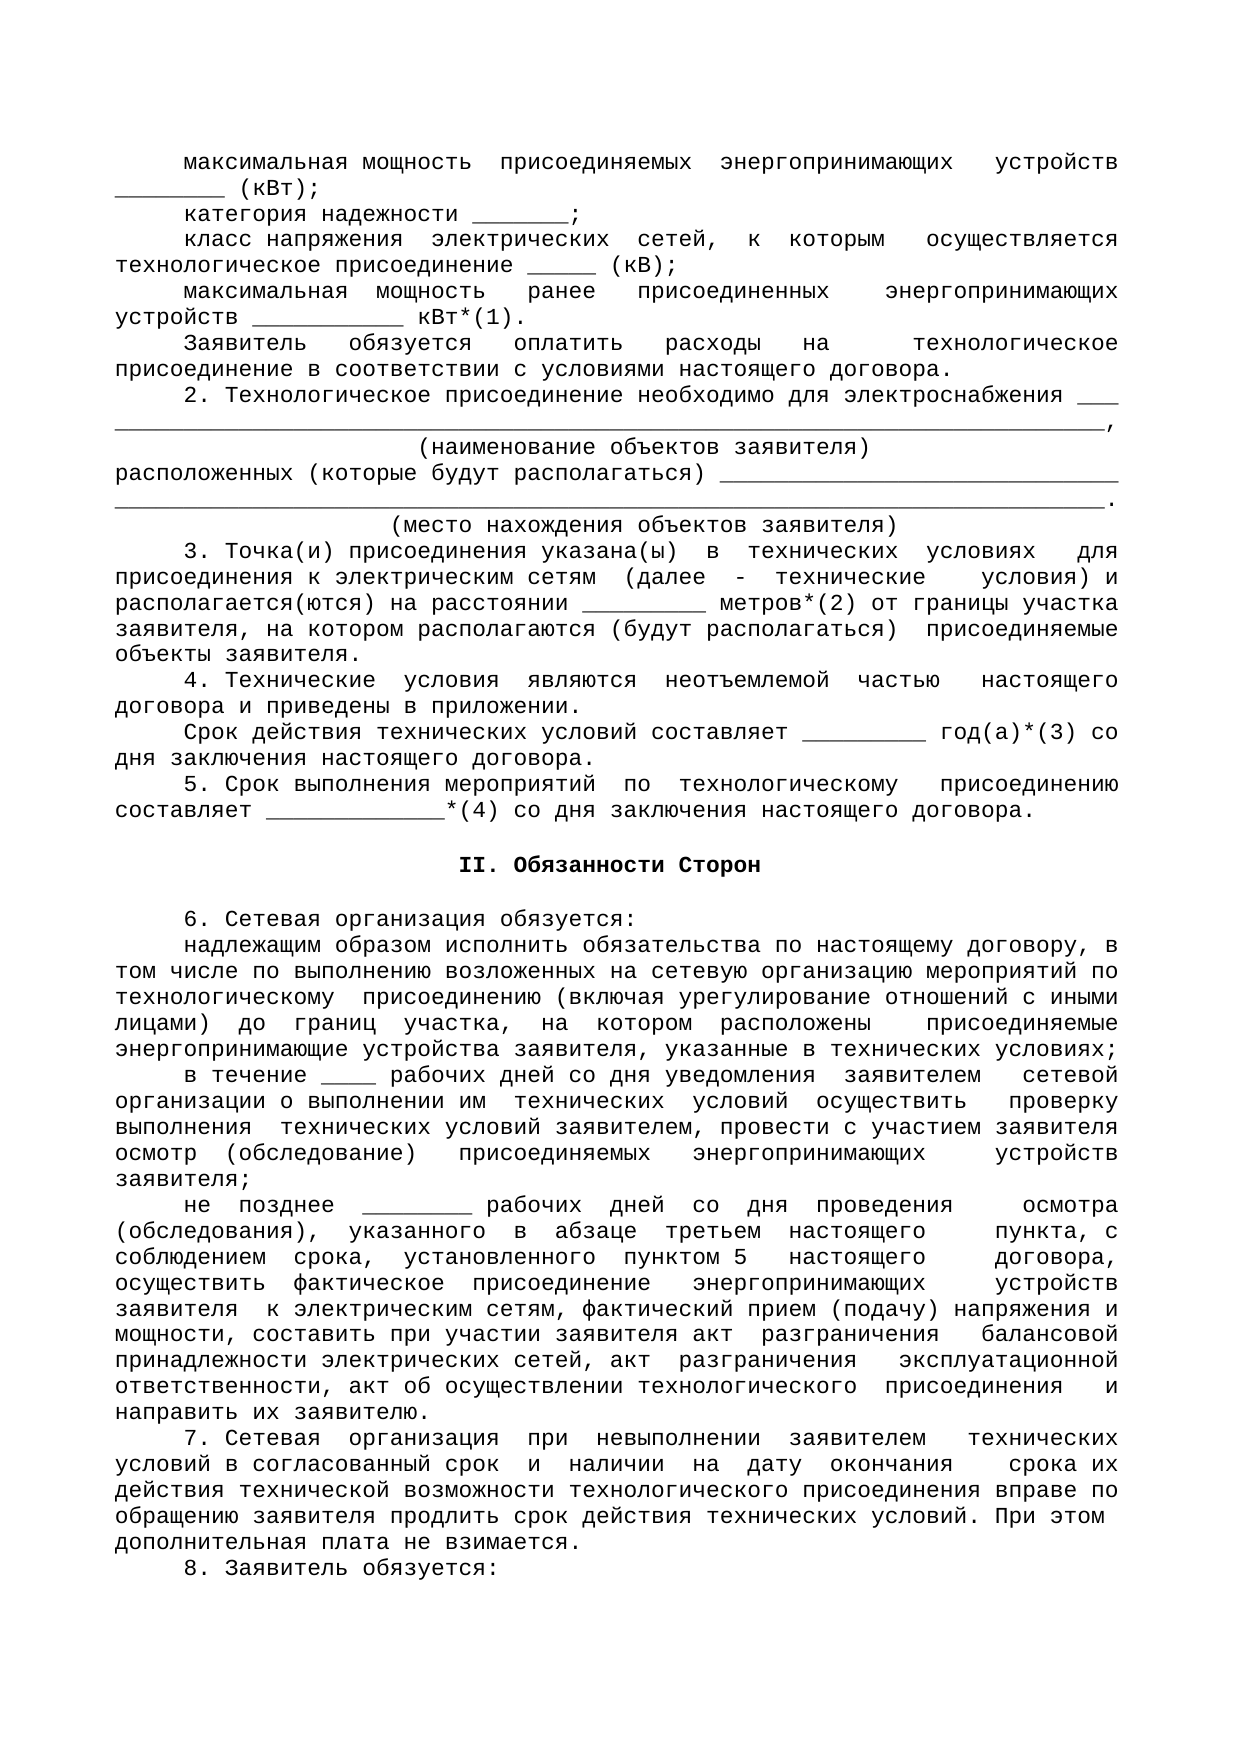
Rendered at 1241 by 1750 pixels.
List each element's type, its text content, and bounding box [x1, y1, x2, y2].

text осуществить фактическое присоединение энергопринимающих устройств [114, 1271, 1157, 1297]
text присоединения к электрическим сетям (далее - технические условия) и [114, 565, 1157, 591]
text не позднее ________ рабочих дней со дня проведения осмотра [114, 1193, 1157, 1219]
text 3. Точка(и) присоединения указана(ы) в технических условиях для [114, 539, 1157, 565]
text заявителя; [114, 1167, 1157, 1193]
text действия технической возможности технологического присоединения вправе по [114, 1478, 1157, 1504]
text объекты заявителя. [114, 643, 1157, 669]
text выполнения технических условий заявителем, провести с участием заявителя [114, 1115, 1157, 1141]
text располагается(ются) на расстоянии _________ метров*(2) от границы участка [114, 591, 1157, 617]
text ________________________________________________________________________, [114, 409, 1157, 435]
text 2. Технологическое присоединение необходимо для электроснабжения ___ [114, 383, 1157, 409]
text максимальная мощность ранее присоединенных энергопринимающих [114, 280, 1157, 306]
text соблюдением срока, установленного пунктом 5 настоящего договора, [114, 1245, 1157, 1271]
text заявителя, на котором располагаются (будут располагаться) присоединяемые [114, 617, 1157, 643]
text условий в согласованный срок и наличии на дату окончания срока их [114, 1452, 1157, 1478]
text лицами) до границ участка, на котором расположены присоединяемые [114, 1012, 1157, 1037]
text надлежащим образом исполнить обязательства по настоящему договору, в [114, 934, 1157, 960]
text 6. Сетевая организация обязуется: [114, 908, 1157, 934]
text направить их заявителю. [114, 1401, 1157, 1427]
text Заявитель обязуется оплатить расходы на технологическое [114, 332, 1157, 357]
text 5. Срок выполнения мероприятий по технологическому присоединению [114, 772, 1157, 798]
text заявителя к электрическим сетям, фактический прием (подачу) напряжения и [114, 1297, 1157, 1323]
text дня заключения настоящего договора. [114, 747, 1157, 772]
text класс напряжения электрических сетей, к которым осуществляется [114, 228, 1157, 254]
text технологическое присоединение _____ (кВ); [114, 254, 1157, 280]
text обращению заявителя продлить срок действия технических условий. При этом [114, 1504, 1157, 1530]
text в течение ____ рабочих дней со дня уведомления заявителем сетевой [114, 1063, 1157, 1089]
text присоединение в соответствии с условиями настоящего договора. [114, 357, 1157, 383]
text ответственности, акт об осуществлении технологического присоединения и [114, 1375, 1157, 1401]
text расположенных (которые будут располагаться) _____________________________ [114, 461, 1157, 487]
text (обследования), указанного в абзаце третьем настоящего пункта, с [114, 1219, 1157, 1245]
text (наименование объектов заявителя) [114, 435, 1157, 461]
text Срок действия технических условий составляет _________ год(а)*(3) со [114, 721, 1157, 747]
text организации о выполнении им технических условий осуществить проверку [114, 1089, 1157, 1115]
text технологическому присоединению (включая урегулирование отношений с иными [114, 986, 1157, 1012]
text договора и приведены в приложении. [114, 695, 1157, 721]
text 8. Заявитель обязуется: [114, 1556, 1157, 1582]
text ________ (кВт); [114, 176, 1157, 202]
text ________________________________________________________________________. [114, 487, 1157, 513]
text (место нахождения объектов заявителя) [114, 513, 1157, 539]
text 4. Технические условия являются неотъемлемой частью настоящего [114, 669, 1157, 695]
text дополнительная плата не взимается. [114, 1530, 1157, 1556]
text составляет _____________*(4) со дня заключения настоящего договора. [114, 798, 1157, 824]
text осмотр (обследование) присоединяемых энергопринимающих устройств [114, 1141, 1157, 1167]
text максимальная мощность присоединяемых энергопринимающих устройств [114, 150, 1157, 176]
text энергопринимающие устройства заявителя, указанные в технических условиях; [114, 1037, 1157, 1063]
text мощности, составить при участии заявителя акт разграничения балансовой [114, 1323, 1157, 1349]
text том числе по выполнению возложенных на сетевую организацию мероприятий по [114, 960, 1157, 986]
text устройств ___________ кВт*(1). [114, 306, 1157, 332]
text принадлежности электрических сетей, акт разграничения эксплуатационной [114, 1349, 1157, 1375]
text II. Обязанности Сторон [114, 853, 1157, 879]
text категория надежности _______; [114, 202, 1157, 228]
text 7. Сетевая организация при невыполнении заявителем технических [114, 1427, 1157, 1452]
